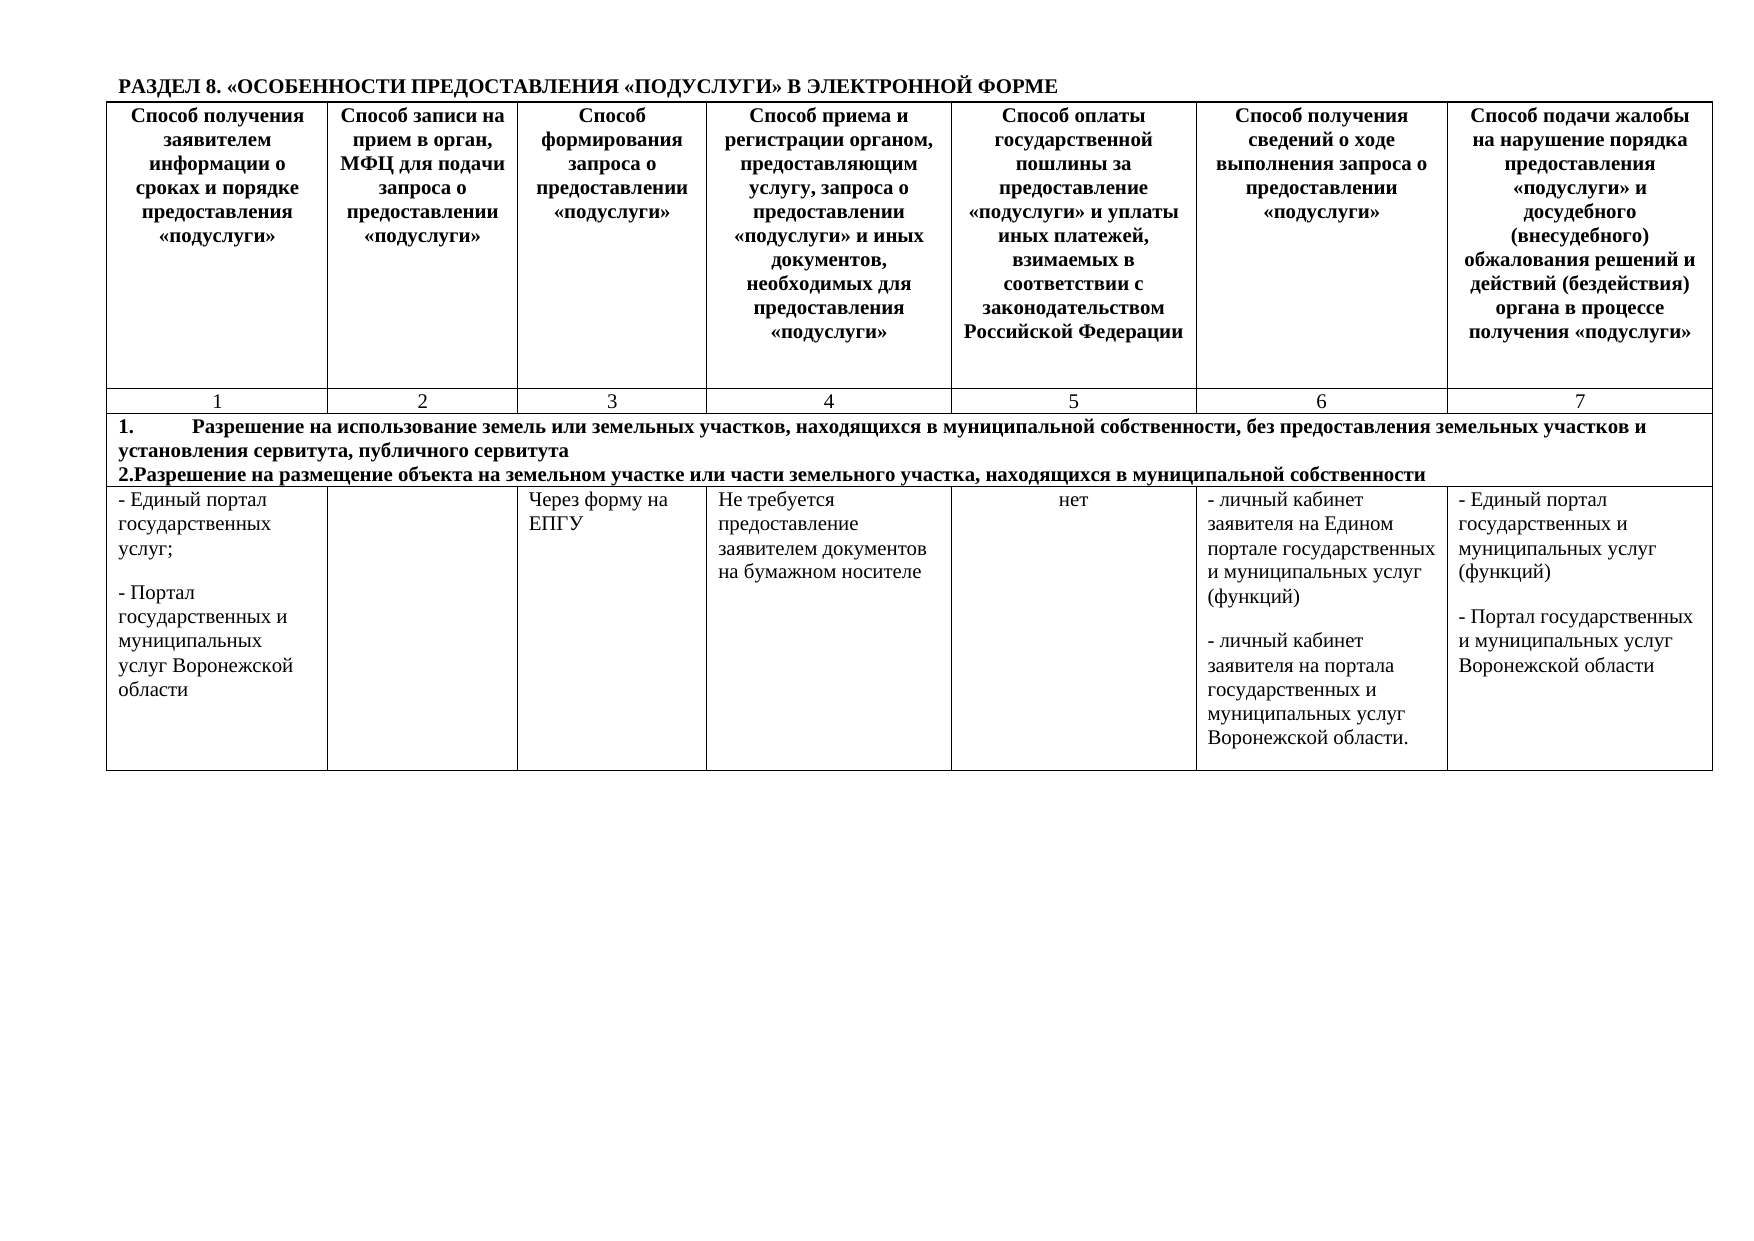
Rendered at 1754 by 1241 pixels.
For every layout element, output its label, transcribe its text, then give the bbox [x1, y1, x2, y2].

table_header Способ подачи жалобы на нарушение порядка предоставления «подуслуги» и досудебного (внесудебного) обжалования решений и действий (бездействия) органа в процессе получения «подуслуги» [1448, 103, 1712, 388]
table_cell 1 [107, 389, 327, 413]
table_cell [328, 487, 517, 769]
table_cell Не требуется предоставление заявителем документов на бумажном носителе [707, 487, 951, 769]
table_cell - Единый портал государственных и муниципальных услуг (функций) - Портал государственных и муниципальных услуг Воронежской области [1448, 487, 1712, 769]
table_header Способ получения сведений о ходе выполнения запроса о предоставлении «подуслуги» [1197, 103, 1447, 388]
table_cell 7 [1448, 389, 1712, 413]
table_cell 6 [1197, 389, 1447, 413]
table_header Способ записи на прием в орган, МФЦ для подачи запроса о предоставлении «подуслуги» [328, 103, 517, 388]
table_cell - Единый портал государственных услуг; - Портал государственных и муниципальных услуг Воронежской области [107, 487, 327, 769]
subtitle РАЗДЕЛ 8. «ОСОБЕННОСТИ ПРЕДОСТАВЛЕНИЯ «ПОДУСЛУГИ» В ЭЛЕКТРОННОЙ ФОРМЕ [118, 74, 1636, 98]
table_cell 2 [328, 389, 517, 413]
table_header Способ оплаты государственной пошлины за предоставление «подуслуги» и уплаты иных платежей, взимаемых в соответствии с законодательством Российской Федерации [952, 103, 1196, 388]
table_cell 4 [707, 389, 951, 413]
table_cell Через форму на ЕПГУ [518, 487, 706, 769]
table_cell 1. Разрешение на использование земель или земельных участков, находящихся в муниципальной собственности, без предоставления земельных участков и установления сервитута, публичного сервитута 2.Разрешение на размещение объекта на земельном участке или части земельного участка, находящихся в муниципальной собственности [107, 414, 1712, 486]
table_cell нет [952, 487, 1196, 769]
table_cell 5 [952, 389, 1196, 413]
table_cell 3 [518, 389, 706, 413]
table_header Способ приема и регистрации органом, предоставляющим услугу, запроса о предоставлении «подуслуги» и иных документов, необходимых для предоставления «подуслуги» [707, 103, 951, 388]
table_header Способ получения заявителем информации о сроках и порядке предоставления «подуслуги» [107, 103, 327, 388]
table_cell - личный кабинет заявителя на Едином портале государственных и муниципальных услуг (функций) - личный кабинет заявителя на портала государственных и муниципальных услуг Воронежской области. [1197, 487, 1447, 769]
table_header Способ формирования запроса о предоставлении «подуслуги» [518, 103, 706, 388]
